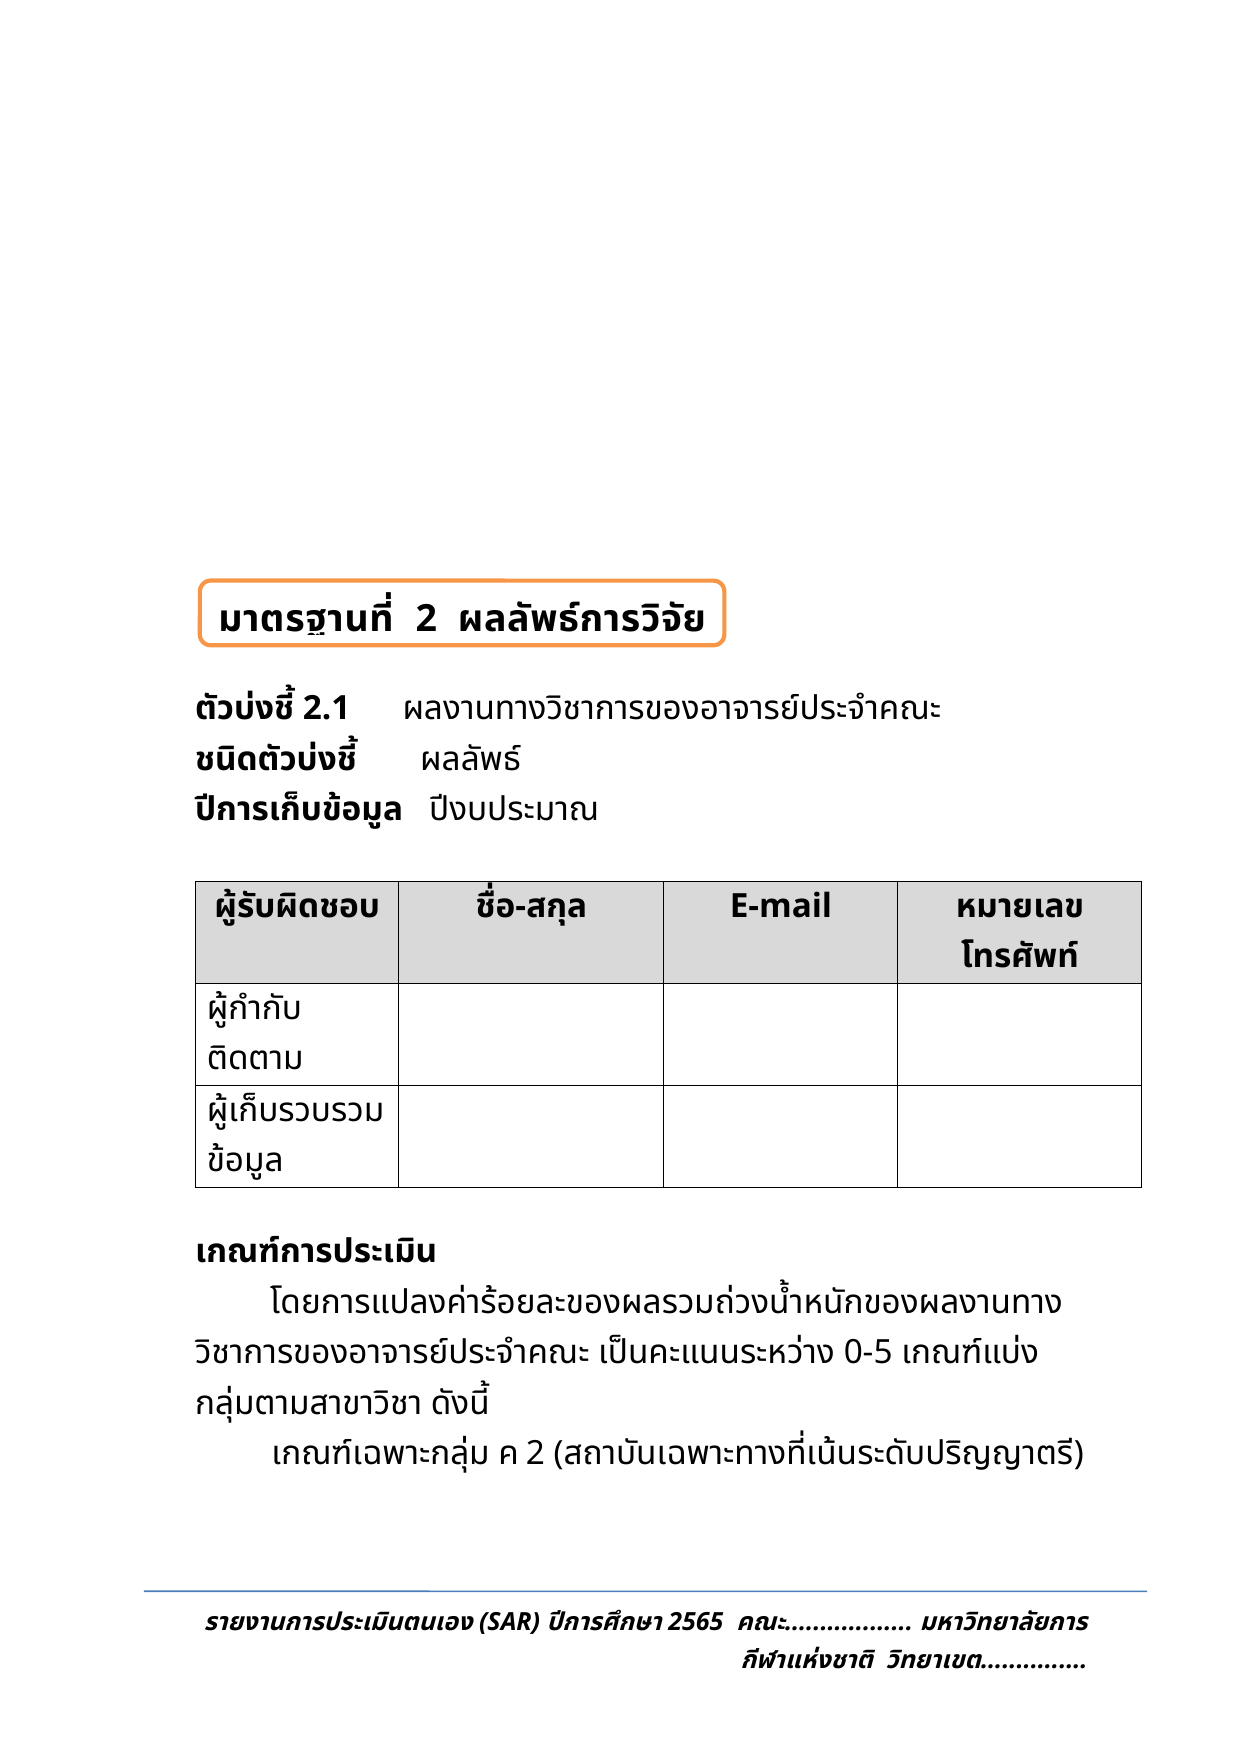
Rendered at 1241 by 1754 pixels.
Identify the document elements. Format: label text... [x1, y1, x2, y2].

text เกณฑ์เฉพาะกลุ่ม ค2 (สถาบันเฉพาะทางที่เน้นระดับปริญญาตรี) [195, 1429, 1090, 1480]
table_cell ผู้กำกับติดตาม [196, 984, 398, 1085]
text ตัวบ่งชี้ 2.1 ผลงานทางวิชาการของอาจารย์ประจำคณะ [195, 684, 1090, 735]
text โดยการแปลงค่าร้อยละของผลรวมถ่วงน้ำหนักของผลงานทางวิชาการของอาจารย์ประจำคณะ เป็นคะแนนระหว่าง 0-5 เกณฑ์แบ่งกลุ่มตามสาขาวิชา ดังนี้ [195, 1278, 1090, 1429]
table_cell [898, 984, 1141, 1085]
table_header หมายเลขโทรศัพท์ [898, 882, 1141, 983]
table_cell ผู้เก็บรวบรวมข้อมูล [196, 1086, 398, 1187]
text เกณฑ์การประเมิน [195, 1227, 1090, 1278]
table_cell [664, 1086, 897, 1187]
table_cell [399, 984, 663, 1085]
table_cell [399, 1086, 663, 1187]
table_header ผู้รับผิดชอบ [196, 882, 398, 983]
table_cell [664, 984, 897, 1085]
text ชนิดตัวบ่งชี้ ผลลัพธ์ [195, 735, 1090, 785]
table_cell [898, 1086, 1141, 1187]
text ปีการเก็บข้อมูล ปีงบประมาณ [195, 785, 1090, 836]
table_header ชื่อ-สกุล [399, 882, 663, 983]
table_header E-mail [664, 882, 897, 983]
